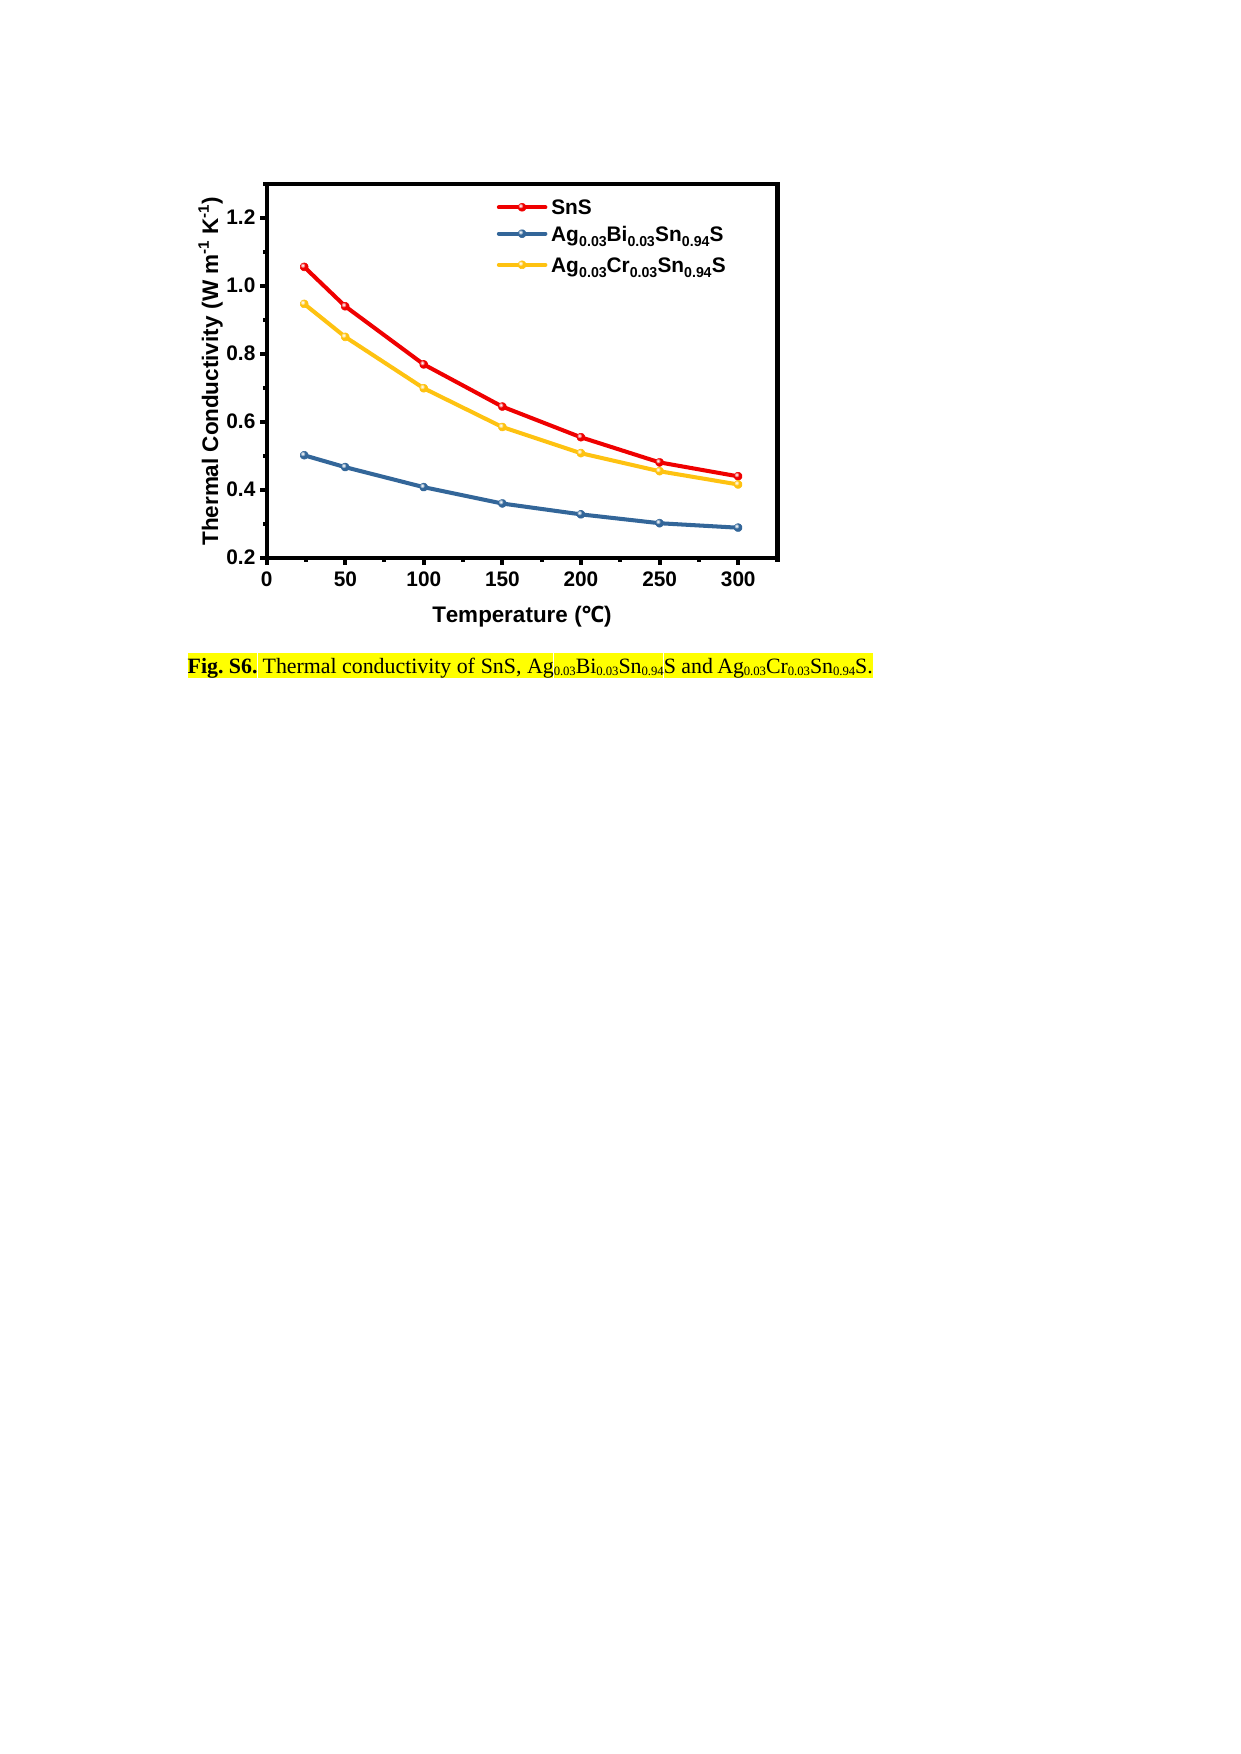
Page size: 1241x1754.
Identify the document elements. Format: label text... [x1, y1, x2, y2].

text Fig. S6. Thermal conductivity of SnS, Ag0.03Bi0.03Sn0.94S and Ag0.03Cr0.03Sn0.94S. [187, 649, 1053, 682]
